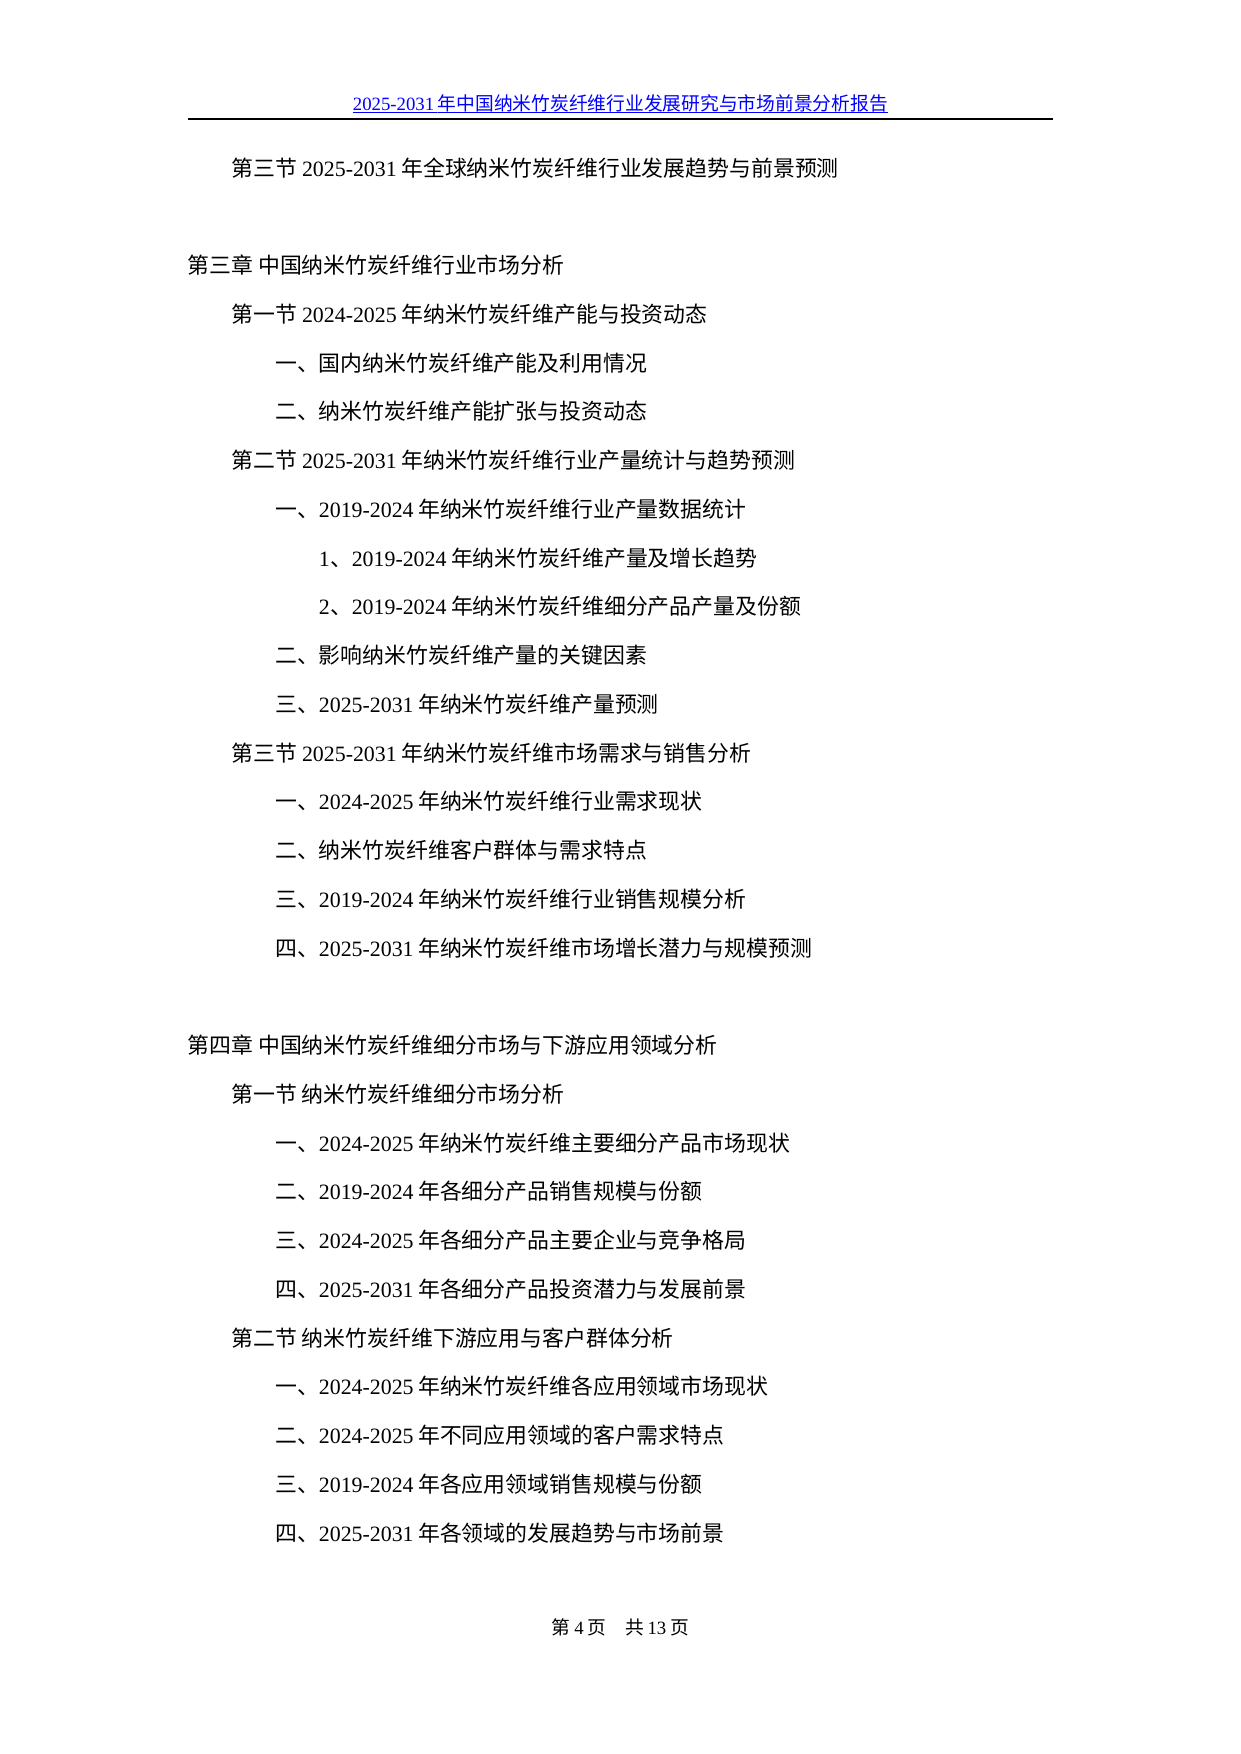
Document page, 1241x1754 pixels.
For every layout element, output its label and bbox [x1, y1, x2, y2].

text [187, 150, 1053, 1548]
